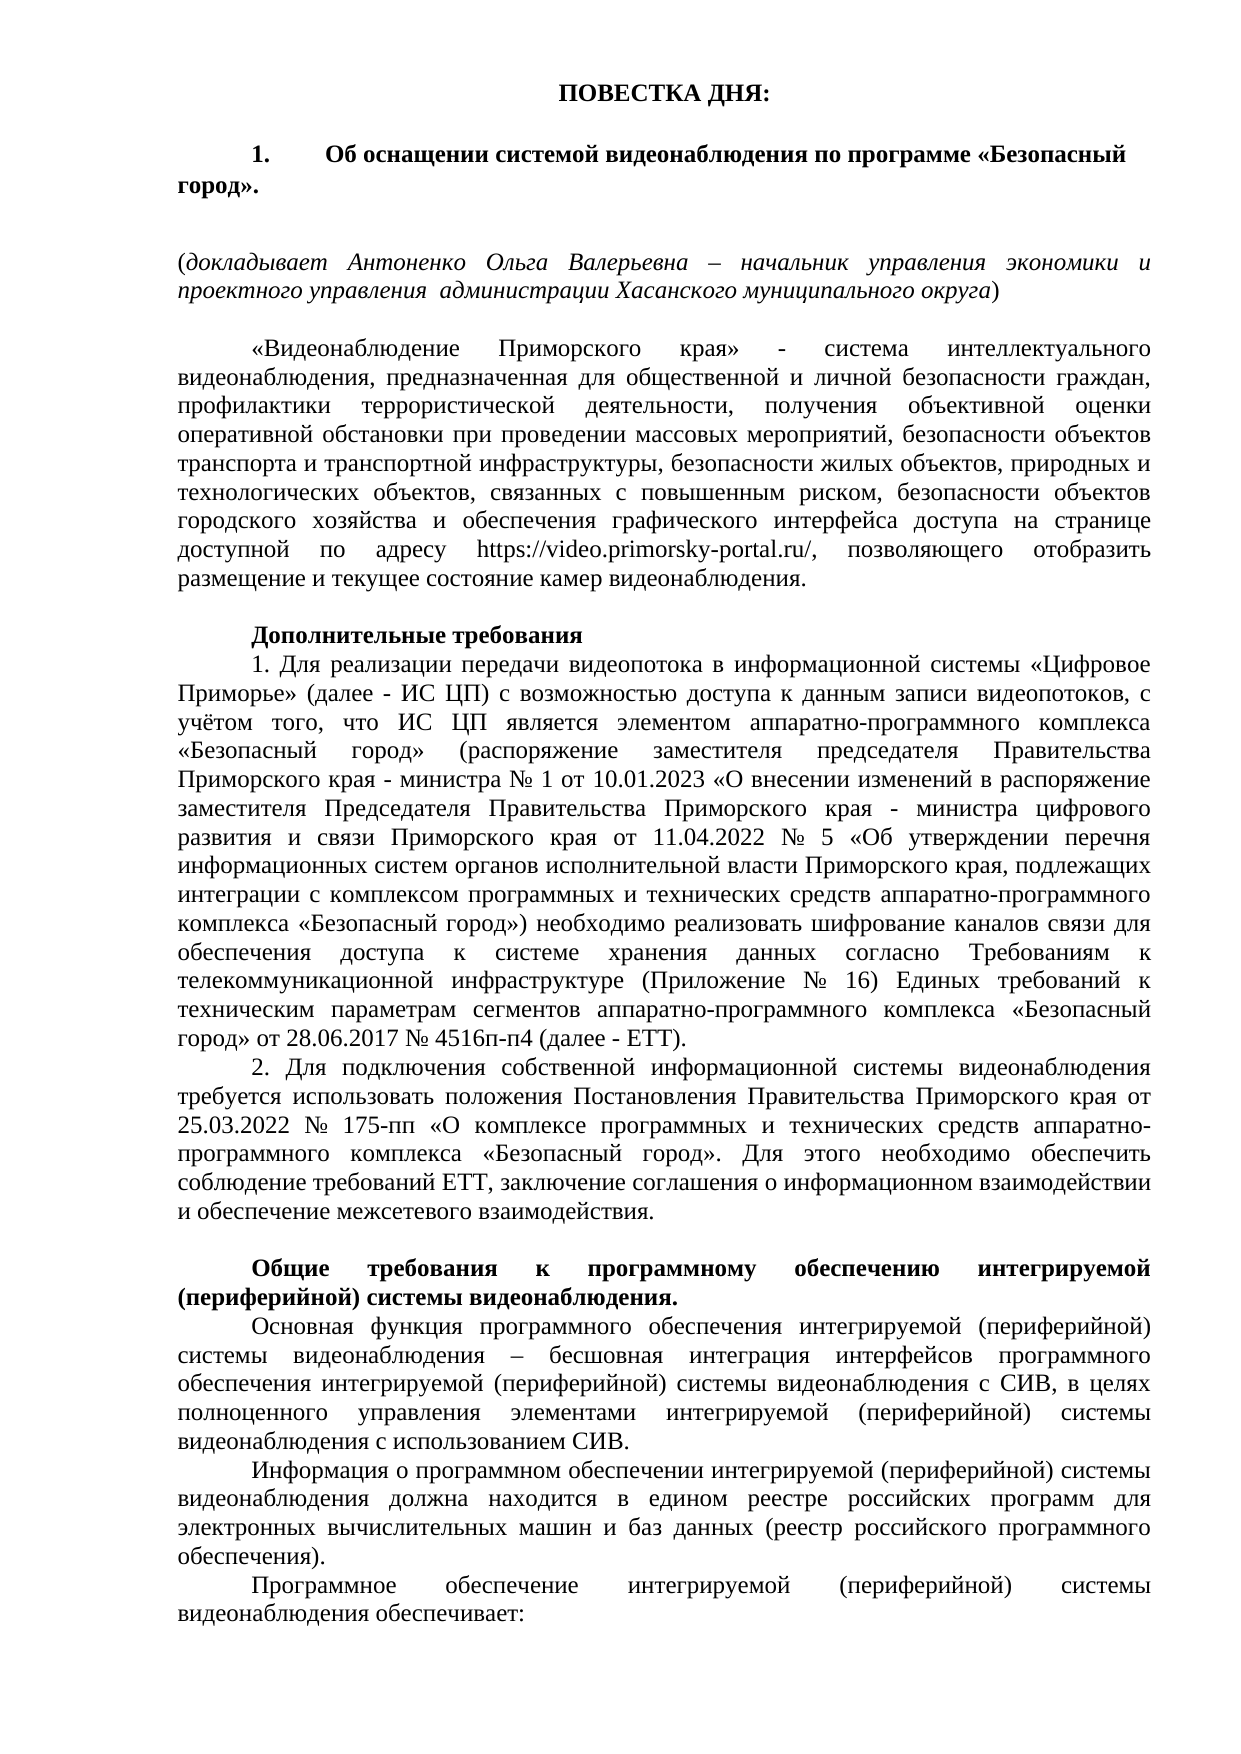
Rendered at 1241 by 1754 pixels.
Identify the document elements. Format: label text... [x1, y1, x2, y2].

text 2. Для подключения собственной информационной системы видеонаблюдения требуется использовать положения Постановления Правительства Приморского края от 25.03.2022 № 175-пп «О комплексе программных и технических средств аппаратно-программного комплекса «Безопасный город». Для этого необходимо обеспечить соблюдение требований ЕТТ, заключение соглашения о информационном взаимодействии и обеспечение межсетевого взаимодействия. [177, 1052, 1152, 1225]
text Программное обеспечение интегрируемой (периферийной) системы видеонаблюдения обеспечивает: [177, 1570, 1152, 1627]
text ПОВЕСТКА ДНЯ: [177, 78, 1152, 106]
text Информация о программном обеспечении интегрируемой (периферийной) системы видеонаблюдения должна находится в едином реестре российских программ для электронных вычислительных машин и баз данных (реестр российского программного обеспечения). [177, 1455, 1152, 1570]
text «Видеонаблюдение Приморского края» - система интеллектуального видеонаблюдения, предназначенная для общественной и личной безопасности граждан, профилактики террористической деятельности, получения объективной оценки оперативной обстановки при проведении массовых мероприятий, безопасности объектов транспорта и транспортной инфраструктуры, безопасности жилых объектов, природных и технологических объектов, связанных с повышенным риском, безопасности объектов городского хозяйства и обеспечения графического интерфейса доступа на странице доступной по адресу https://video.primorsky-portal.ru/, позволяющего отобразить размещение и текущее состояние камер видеонаблюдения. [177, 333, 1152, 592]
text Общие требования к программному обеспечению интегрируемой (периферийной) системы видеонаблюдения. [177, 1253, 1152, 1311]
text Основная функция программного обеспечения интегрируемой (периферийной) системы видеонаблюдения – бесшовная интеграция интерфейсов программного обеспечения интегрируемой (периферийной) системы видеонаблюдения с СИВ, в целях полноценного управления элементами интегрируемой (периферийной) системы видеонаблюдения с использованием СИВ. [177, 1311, 1152, 1455]
text (докладывает Антоненко Ольга Валерьевна – начальник управления экономики и проектного управления администрации Хасанского муниципального округа) [177, 247, 1152, 304]
list Об оснащении системой видеонаблюдения по программе «Безопасный город». [177, 139, 1152, 199]
text Дополнительные требования [177, 621, 1152, 649]
text 1. Для реализации передачи видеопотока в информационной системы «Цифровое Приморье» (далее - ИС ЦП) с возможностью доступа к данным записи видеопотоков, с учётом того, что ИС ЦП является элементом аппаратно-программного комплекса «Безопасный город» (распоряжение заместителя председателя Правительства Приморского края - министра № 1 от 10.01.2023 «О внесении изменений в распоряжение заместителя Председателя Правительства Приморского края - министра цифрового развития и связи Приморского края от 11.04.2022 № 5 «Об утверждении перечня информационных систем органов исполнительной власти Приморского края, подлежащих интеграции с комплексом программных и технических средств аппаратно-программного комплекса «Безопасный город») необходимо реализовать шифрование каналов связи для обеспечения доступа к системе хранения данных согласно Требованиям к телекоммуникационной инфраструктуре (Приложение № 16) Единых требований к техническим параметрам сегментов аппаратно-программного комплекса «Безопасный город» от 28.06.2017 № 4516п-п4 (далее - ЕТТ). [177, 649, 1152, 1052]
